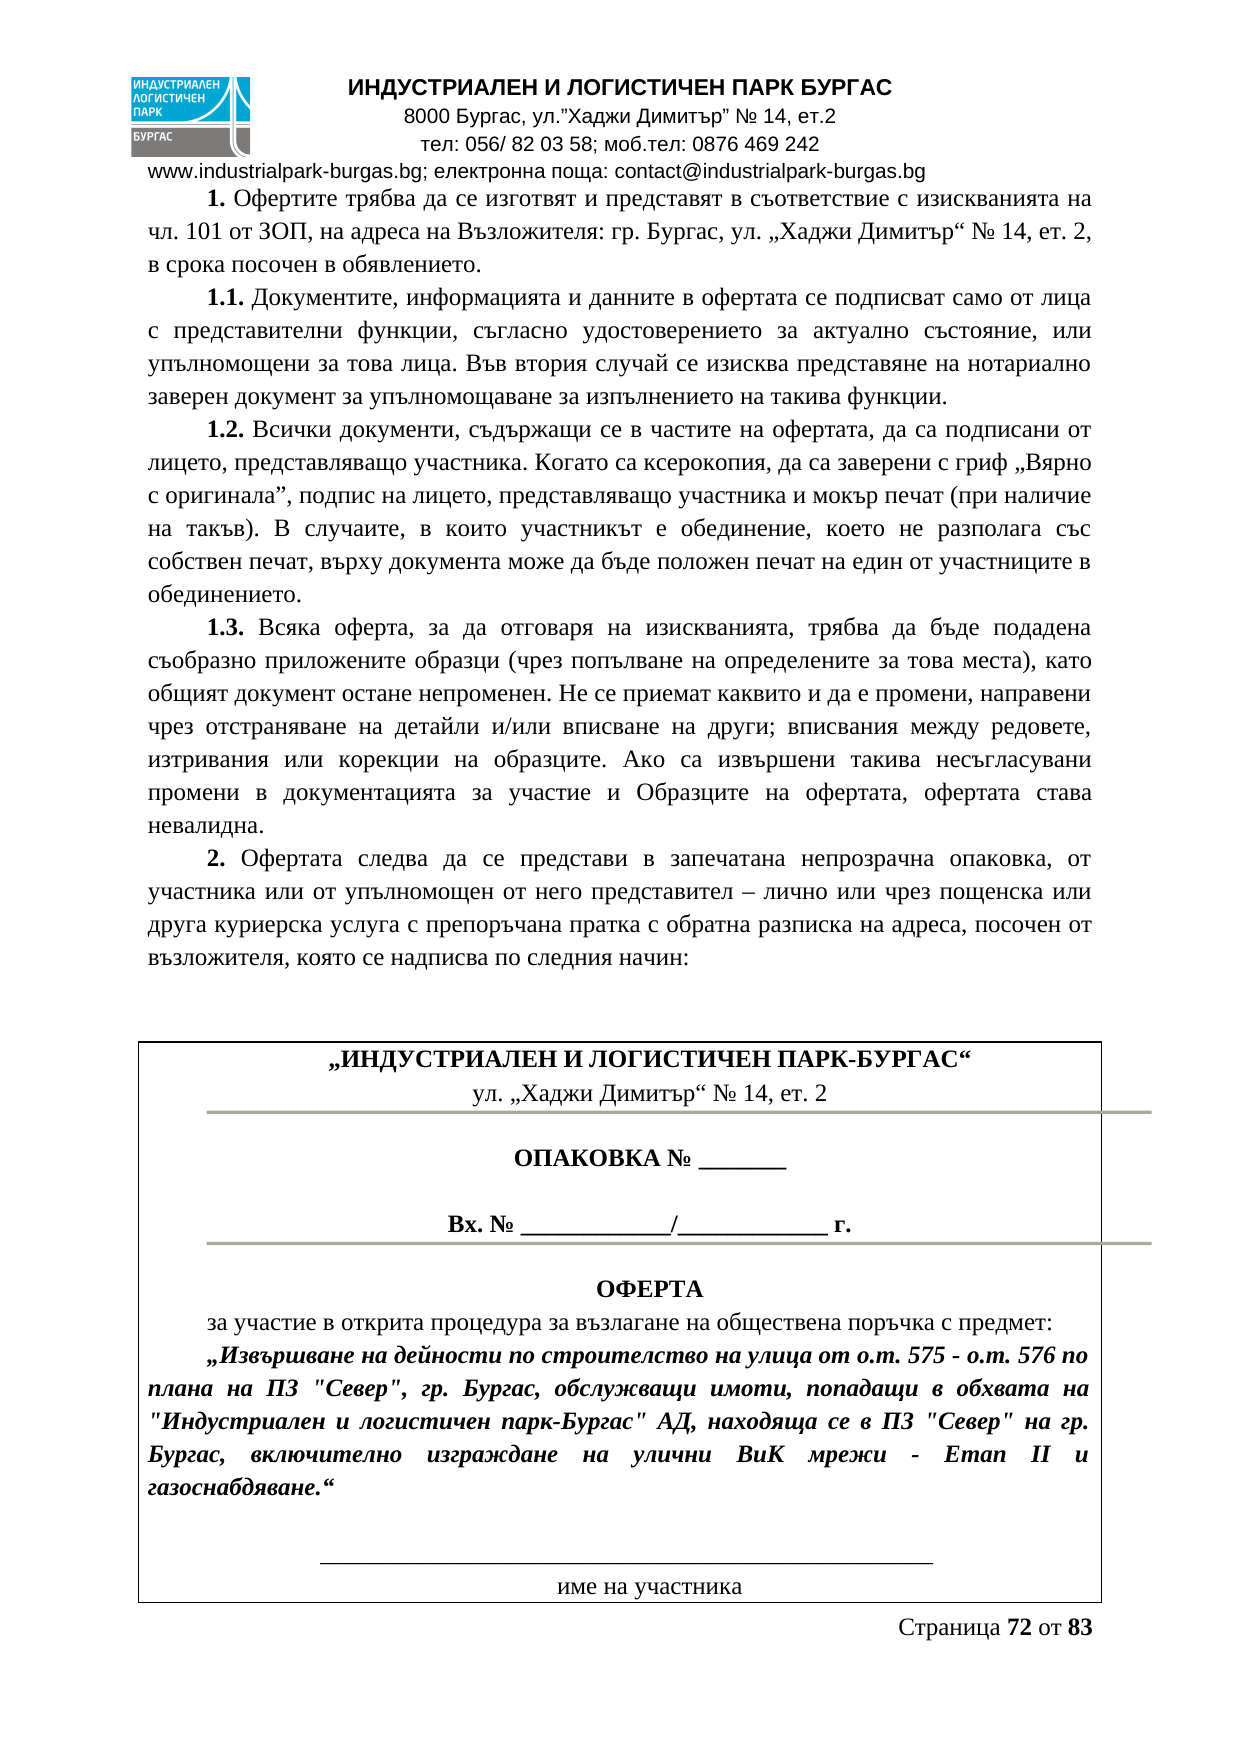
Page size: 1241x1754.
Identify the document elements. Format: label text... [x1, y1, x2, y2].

text за участие в открита процедура за възлагане на обществена поръчка с предмет: [139, 1304, 1101, 1336]
text 1.1. Документите, информацията и данните в офертата се подписват само от лица с представителни функции, съгласно удостоверението за актуално състояние, или упълномощени за това лица. Във втория случай се изисква представяне на нотариално заверен документ за упълномощаване за изпълнението на такива функции. [148, 282, 1093, 410]
text 1.3. Всяка оферта, за да отговаря на изискванията, трябва да бъде подадена съобразно приложените образци (чрез попълване на определените за това места), като общият документ остане непроменен. Не се приемат каквито и да е промени, направени чрез отстраняване на детайли и/или вписване на други; вписвания между редовете, изтривания или корекции на образците. Ако са извършени такива несъгласувани промени в документацията за участие и Образците на офертата, офертата става невалидна. [148, 612, 1093, 839]
text „Извършване на дейности по строителство на улица от о.т. 575 - о.т. 576 по плана на ПЗ "Север", гр. Бургас, обслужващи имоти, попадащи в обхвата на "Индустриален и логистичен парк-Бургас" АД, находяща се в ПЗ "Север" на гр. Бургас, включително изграждане на улични ВиК мрежи - Етап II и газоснабдяване.“ [139, 1337, 1101, 1501]
text „ИНДУСТРИАЛЕН И ЛОГИСТИЧЕН ПАРК-БУРГАС“ [139, 1043, 1101, 1073]
picture [134, 81, 143, 88]
picture [176, 95, 185, 101]
text 1. Офертите трябва да се изготвят и представят в съответствие с изискванията на чл. 101 от ЗОП, на адреса на Възложителя: гр. Бургас, ул. „Хаджи Димитър“ № 14, ет. 2, в срока посочен в обявлението. [148, 183, 1093, 278]
text 2. Офертата следва да се представи в запечатана непрозрачна опаковка, от участника или от упълномощен от него представител – лично или чрез пощенска или друга куриерска услуга с препоръчана пратка с обратна разписка на адреса, посочен от възложителя, която се надписва по следния начин: [148, 843, 1093, 971]
text _________________________________________________ [139, 1535, 1101, 1567]
text ОПАКОВКА № _______ [139, 1140, 1101, 1172]
text име на участника [139, 1568, 1101, 1602]
picture [186, 95, 193, 101]
text ОФЕРТА [139, 1271, 1101, 1303]
picture [131, 77, 251, 157]
text 1.2. Всички документи, съдържащи се в частите на офертата, да са подписани от лицето, представляващо участника. Когато са ксерокопия, да са заверени с гриф „Вярно с оригинала”, подпис на лицето, представляващо участника и мокър печат (при наличие на такъв). В случаите, в които участникът е обединение, което не разполага със собствен печат, върху документа може да бъде положен печат на един от участниците в обединението. [148, 414, 1093, 608]
text Вх. № ____________/____________ г. [139, 1206, 1101, 1238]
text ул. „Хаджи Димитър“ № 14, ет. 2 [139, 1074, 1101, 1106]
